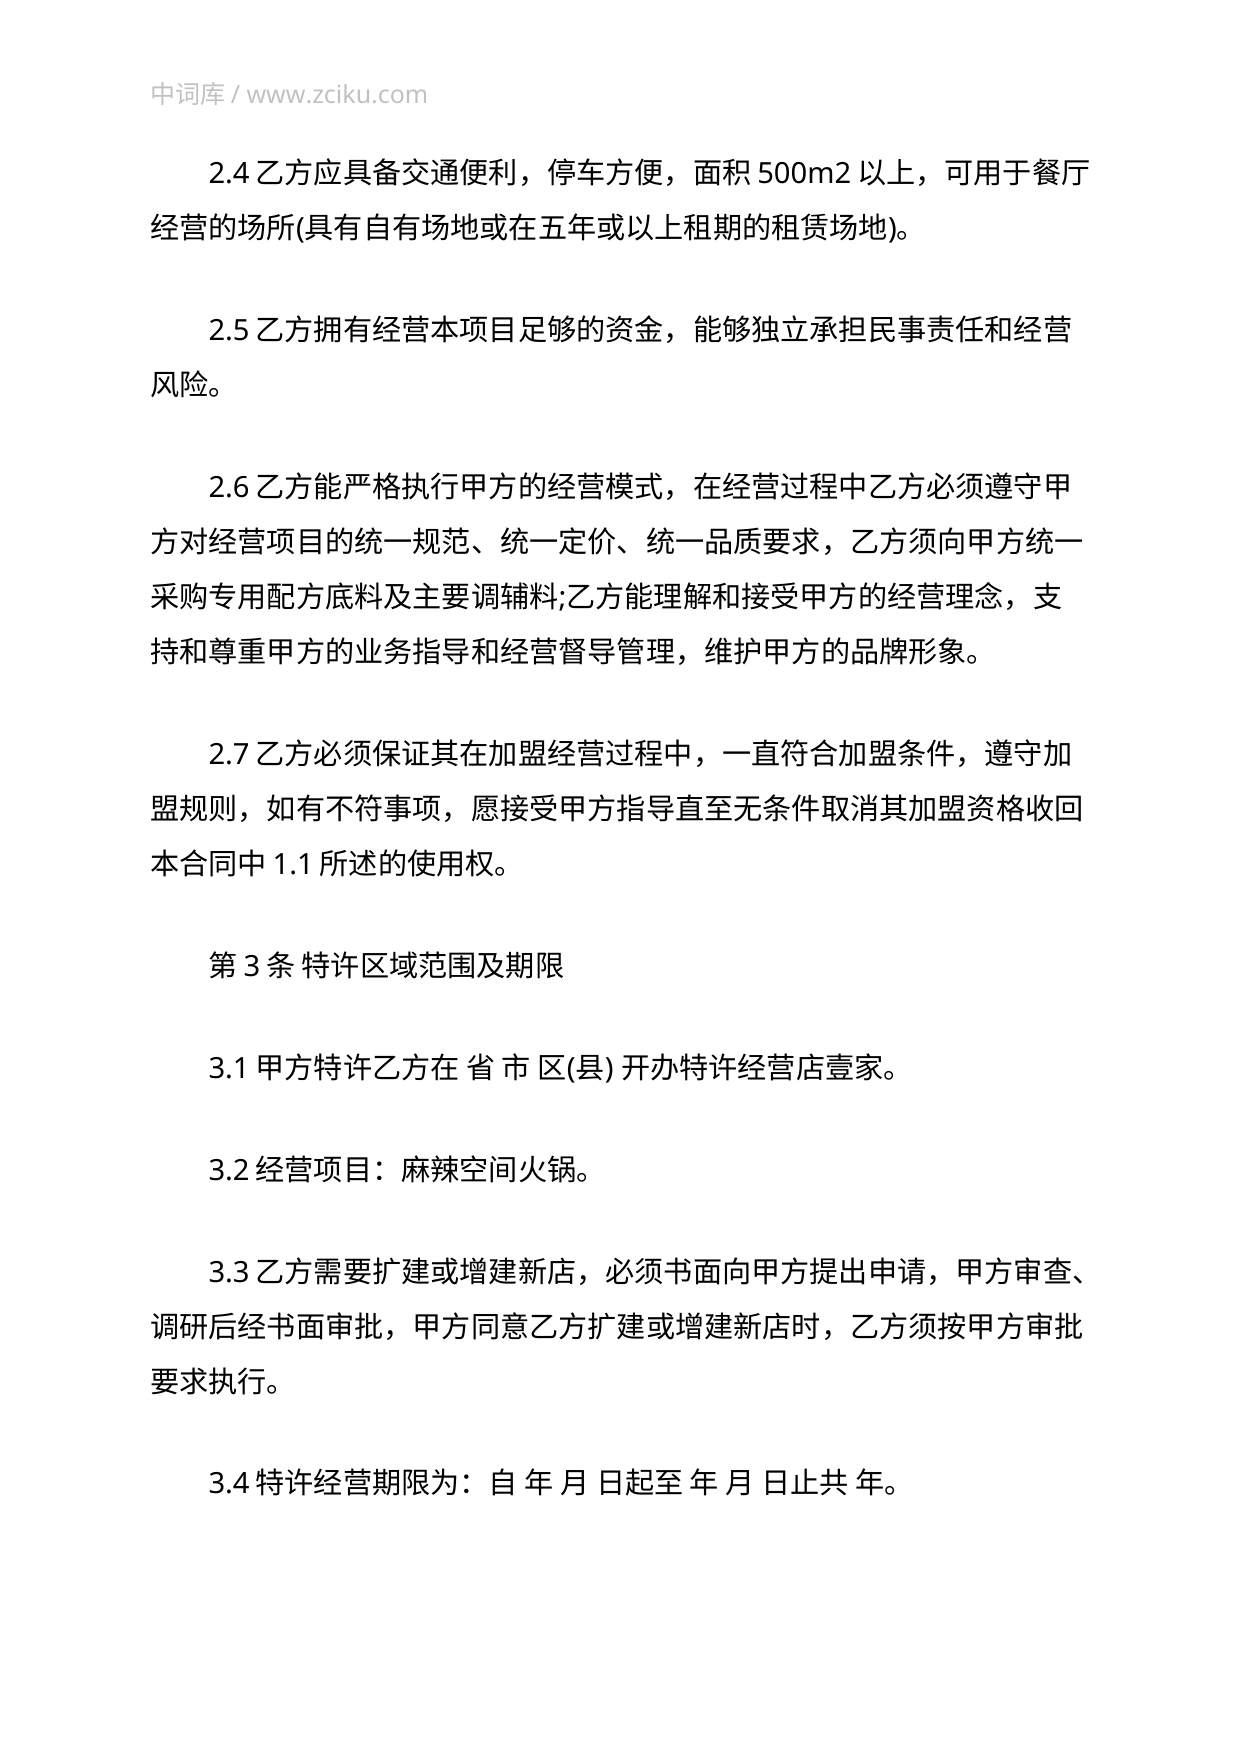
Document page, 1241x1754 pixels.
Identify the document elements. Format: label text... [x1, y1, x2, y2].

text 2.5乙方拥有经营本项目足够的资金，能够独立承担民事责任和经营风险。 [150, 307, 1090, 404]
text 3.3乙方需要扩建或增建新店，必须书面向甲方提出申请，甲方审查、调研后经书面审批，甲方同意乙方扩建或增建新店时，乙方须按甲方审批要求执行。 [150, 1248, 1090, 1400]
text 2.6乙方能严格执行甲方的经营模式，在经营过程中乙方必须遵守甲方对经营项目的统一规范、统一定价、统一品质要求，乙方须向甲方统一采购专用配方底料及主要调辅料;乙方能理解和接受甲方的经营理念，支持和尊重甲方的业务指导和经营督导管理，维护甲方的品牌形象。 [150, 464, 1090, 671]
text 第3条 特许区域范围及期限 [150, 942, 1090, 985]
text 3.4特许经营期限为：自 年 月 日起至 年 月 日止共 年。 [150, 1460, 1090, 1502]
text 3.1甲方特许乙方在 省 市 区(县) 开办特许经营店壹家。 [150, 1044, 1090, 1087]
text 2.4乙方应具备交通便利，停车方便，面积500m2以上，可用于餐厅经营的场所(具有自有场地或在五年或以上租期的租赁场地)。 [150, 150, 1090, 247]
text 3.2经营项目：麻辣空间火锅。 [150, 1146, 1090, 1189]
text 2.7乙方必须保证其在加盟经营过程中，一直符合加盟条件，遵守加盟规则，如有不符事项，愿接受甲方指导直至无条件取消其加盟资格收回本合同中1.1所述的使用权。 [150, 730, 1090, 883]
